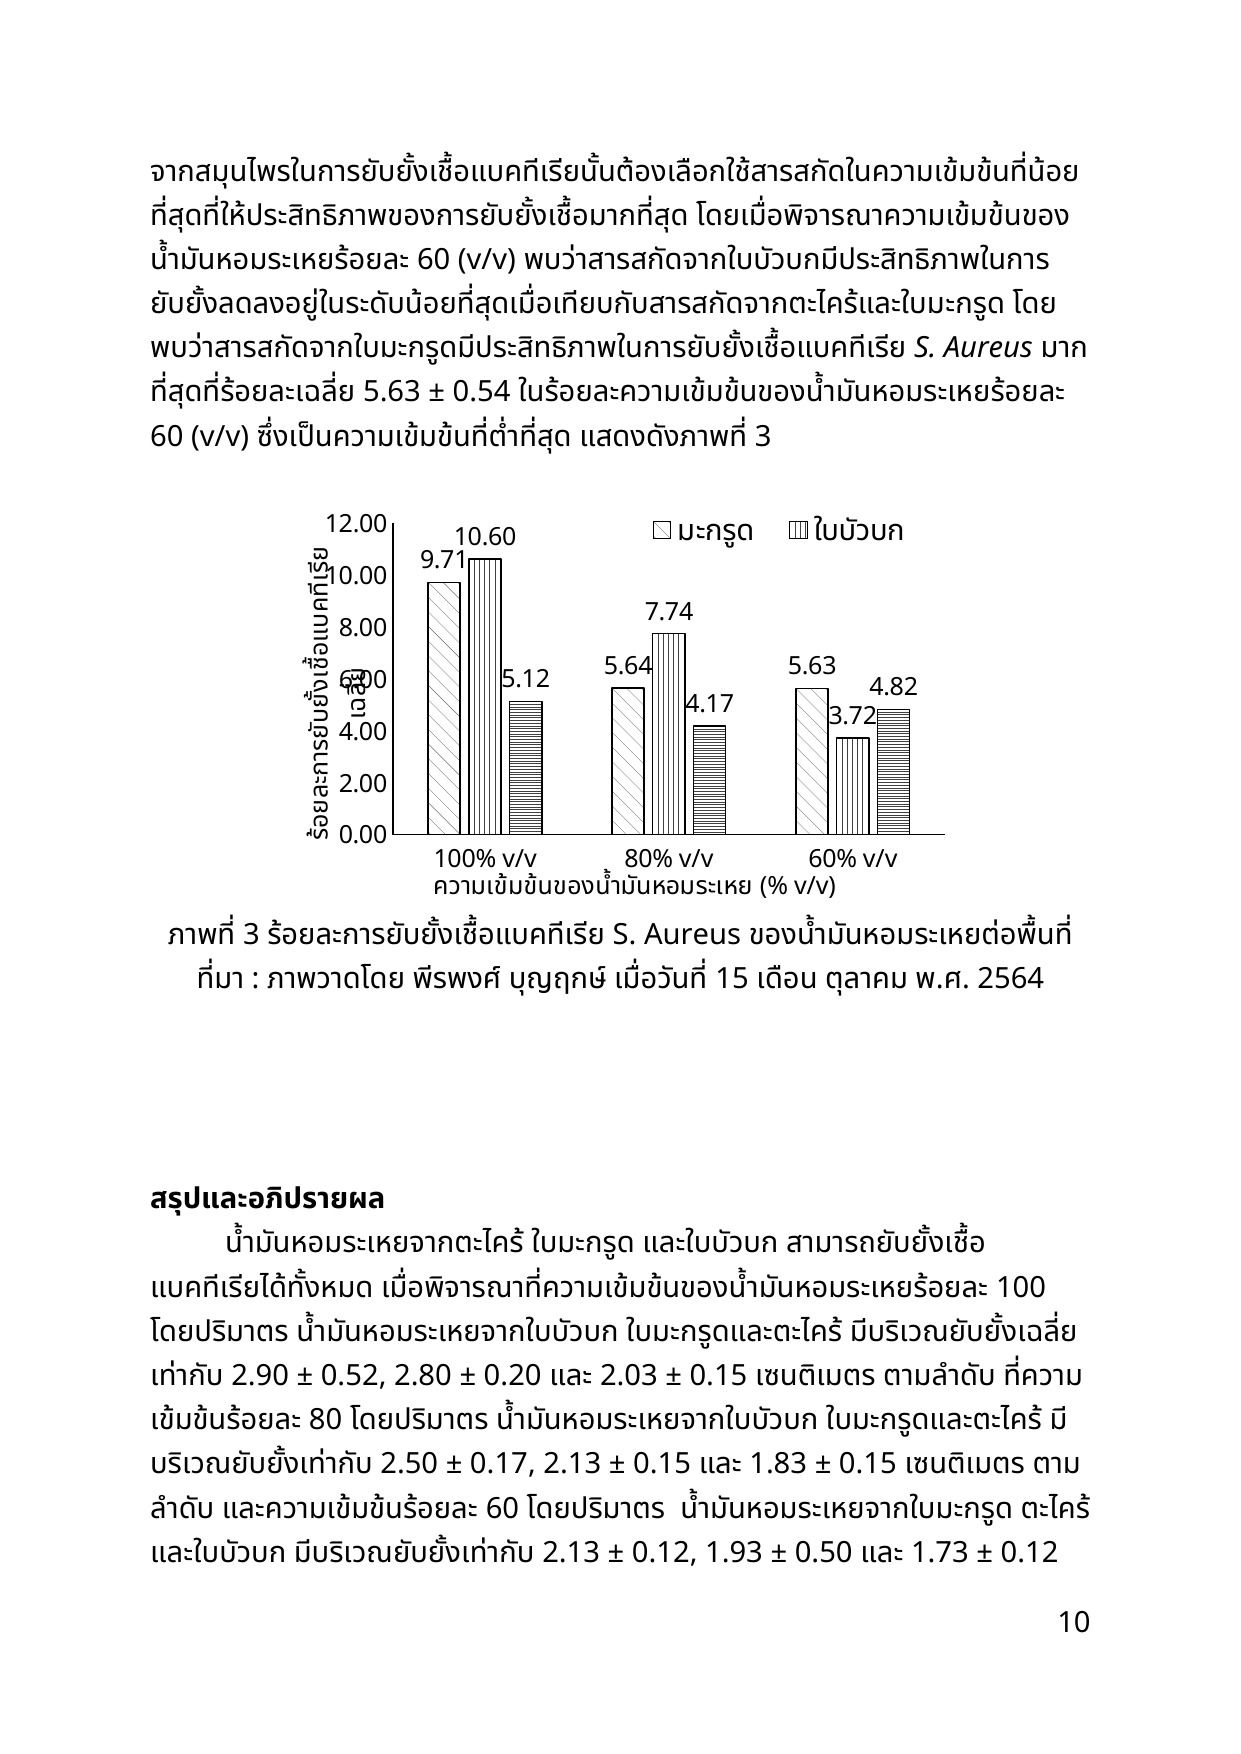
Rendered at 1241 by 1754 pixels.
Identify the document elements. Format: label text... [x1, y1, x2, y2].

text ภาพที่ 3 ร้อยละการยับยั้งเชื้อแบคทีเรีย S. Aureus ของน้ำมันหอมระเหยต่อพื้นที่ [150, 913, 1090, 958]
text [150, 1222, 1090, 1576]
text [150, 150, 1090, 459]
text ที่มา : ภาพวาดโดย พีรพงศ์ บุญฤกษ์ เมื่อวันที่ 15 เดือน ตุลาคม พ.ศ. 2564 [150, 958, 1090, 1002]
text สรุปและอภิปรายผล [150, 1178, 1090, 1222]
